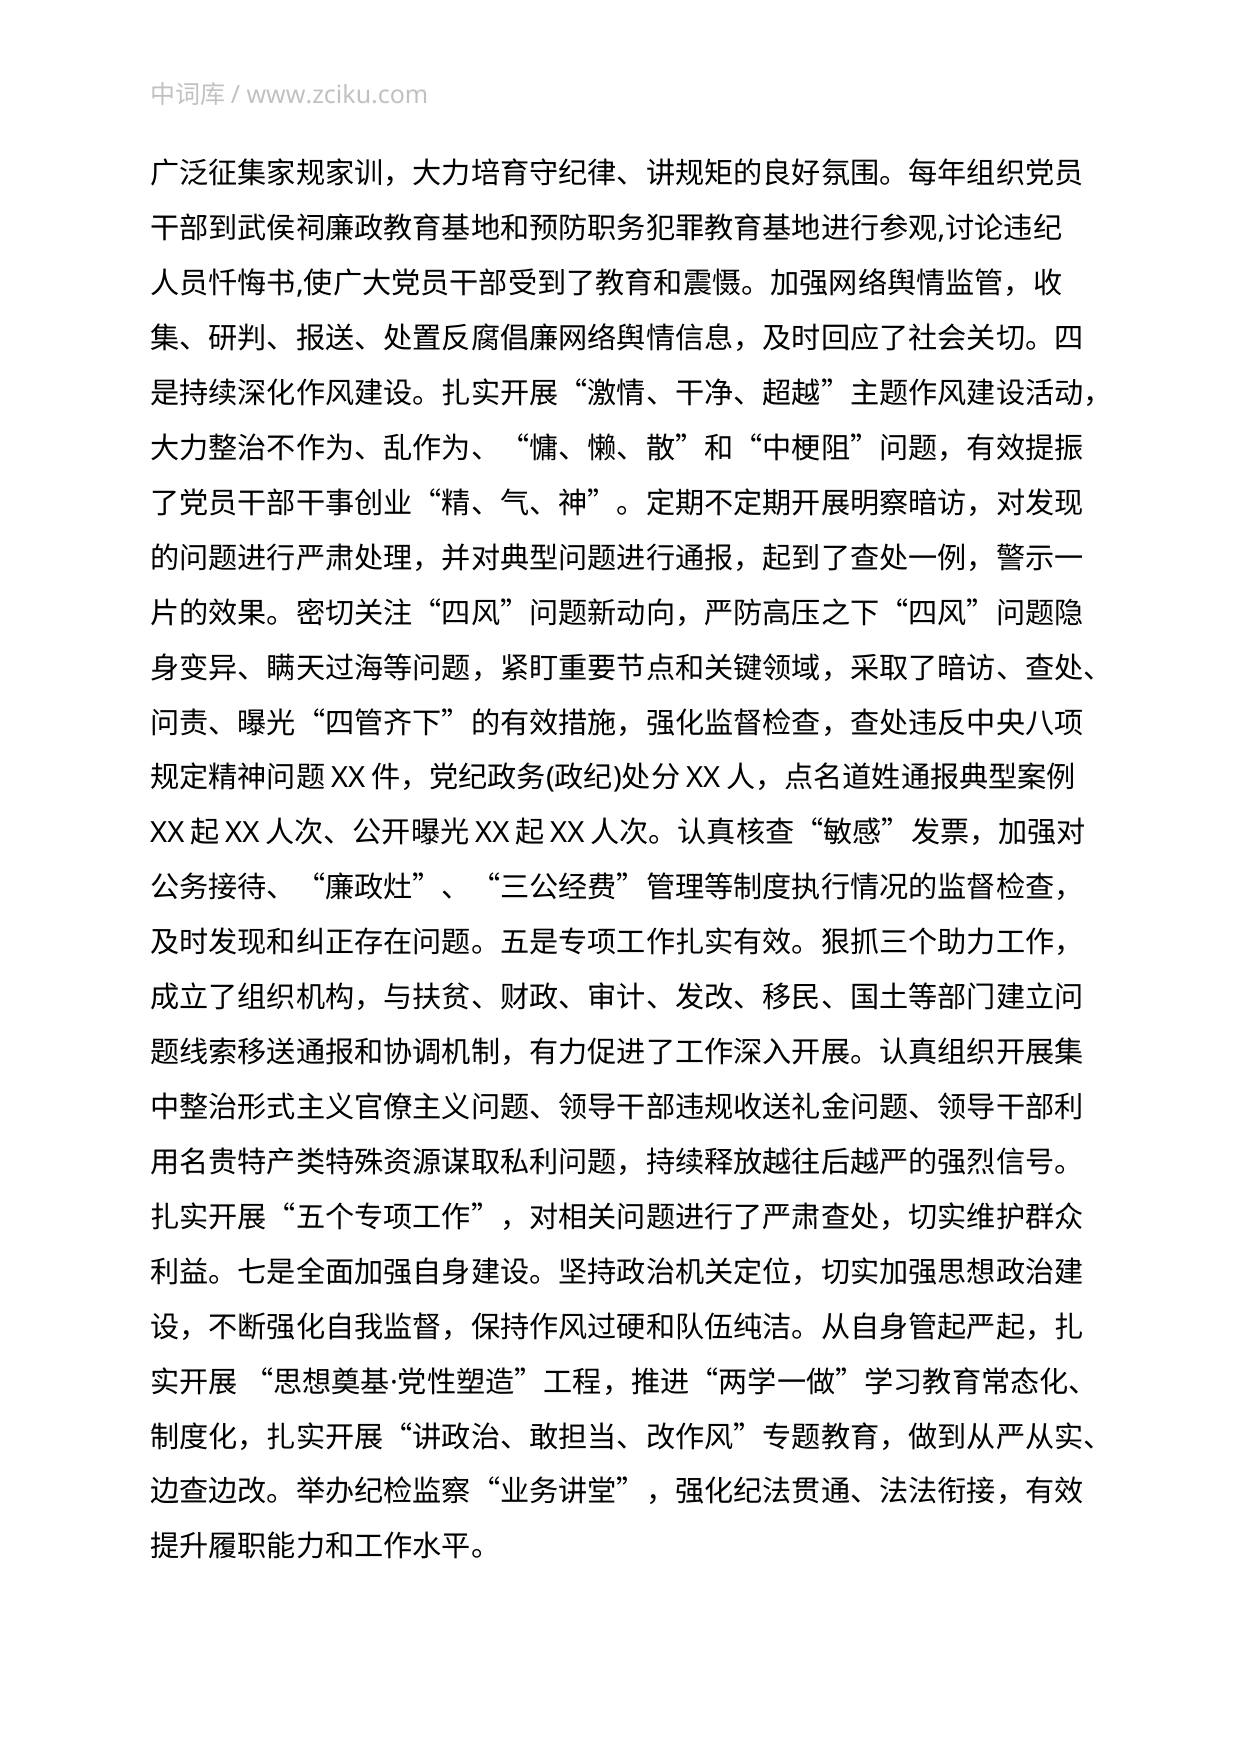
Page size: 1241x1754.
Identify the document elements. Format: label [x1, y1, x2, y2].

text [150, 150, 1090, 1565]
